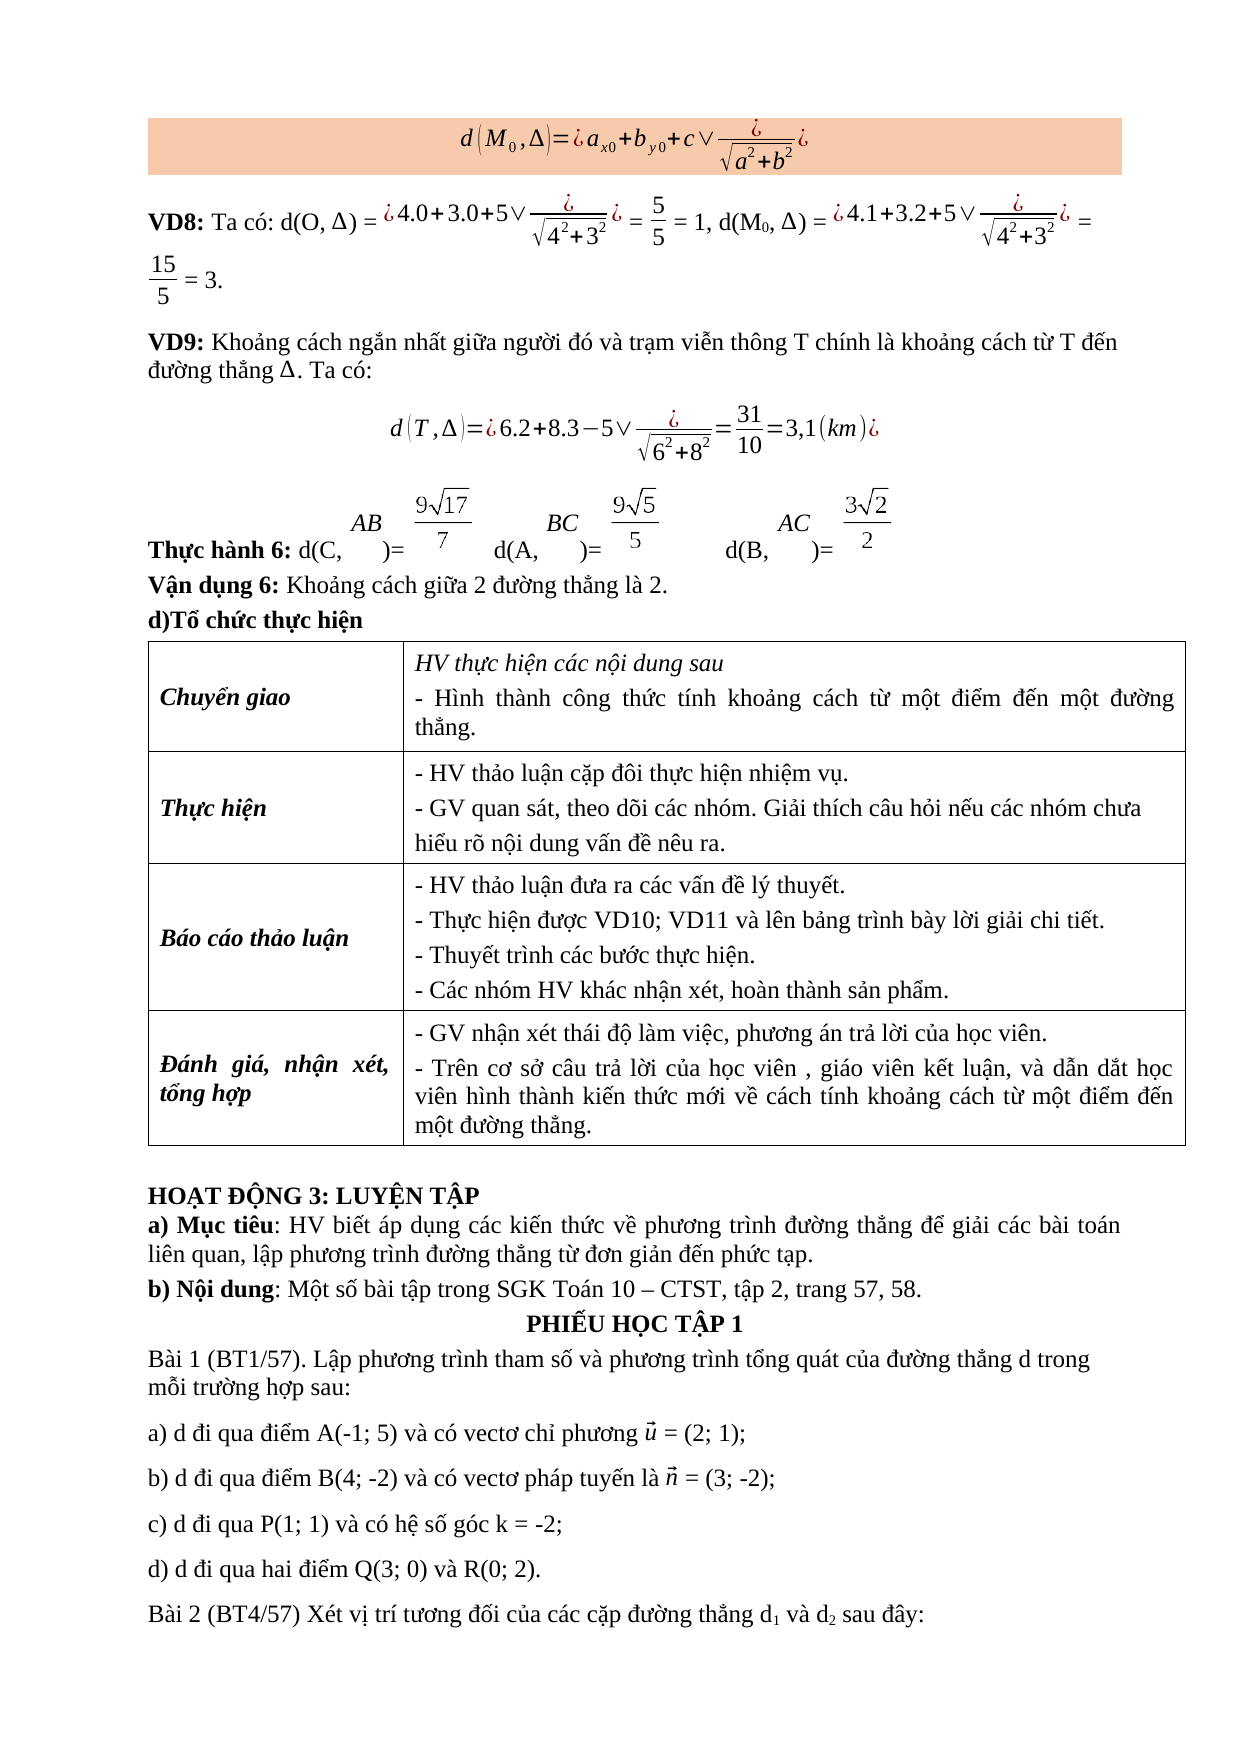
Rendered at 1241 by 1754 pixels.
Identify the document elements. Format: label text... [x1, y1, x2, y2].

text Thực hành 6: d(C, )= d(A, )= d(B, )= [148, 482, 1122, 564]
table_header HV thực hiện các nội dung sau - Hình thành công thức tính khoảng cách từ một điểm đến một đường thẳng. [404, 642, 1185, 751]
table_cell Đánh giá, nhận xét, tổng hợp [149, 1011, 403, 1145]
text b) Nội dung: Một số bài tập trong SGK Toán 10 – CTST, tập 2, trang 57, 58. [148, 1274, 1122, 1302]
table_cell Thực hiện [149, 752, 403, 863]
text d) d đi qua hai điểm Q(3; 0) và R(0; 2). [148, 1554, 1122, 1583]
text a) d đi qua điểm A(-1; 5) và có vectơ chỉ phương = (2; 1); [148, 1418, 1122, 1447]
text PHIẾU HỌC TẬP 1 [148, 1309, 1122, 1337]
text b) d đi qua điểm B(4; -2) và có vectơ pháp tuyến là = (3; -2); [148, 1463, 1122, 1492]
text Vận dụng 6: Khoảng cách giữa 2 đường thẳng là 2. [148, 571, 1122, 599]
table_cell - GV nhận xét thái độ làm việc, phương án trả lời của học viên. - Trên cơ sở câu trả lời của học viên , giáo viên kết luận, và dẫn dắt học viên hình thành kiến thức mới về cách tính khoảng cách từ một điểm đến một đường thẳng. [404, 1011, 1185, 1145]
table_header Chuyển giao [149, 642, 403, 751]
text Bài 1 (BT1/57). Lập phương trình tham số và phương trình tổng quát của đường thẳng d trong mỗi trường hợp sau: [148, 1344, 1122, 1401]
text VD9: Khoảng cách ngắn nhất giữa người đó và trạm viễn thông T chính là khoảng cách từ T đến đường thẳng . Ta có: [148, 327, 1122, 384]
text HOẠT ĐỘNG 3: LUYỆN TẬP [148, 1181, 1122, 1210]
table_cell Báo cáo thảo luận [149, 864, 403, 1010]
text a) Mục tiêu: HV biết áp dụng các kiến thức về phương trình đường thẳng để giải các bài toán liên quan, lập phương trình đường thẳng từ đơn giản đến phức tạp. [148, 1210, 1122, 1267]
text VD8: Ta có: d(O, ) = = = 1, d(M0, ) = = = 3. [148, 192, 1122, 310]
table_cell - HV thảo luận cặp đôi thực hiện nhiệm vụ. - GV quan sát, theo dõi các nhóm. Giải thích câu hỏi nếu các nhóm chưa hiểu rõ nội dung vấn đề nêu ra. [404, 752, 1185, 863]
text Bài 2 (BT4/57) Xét vị trí tương đối của các cặp đường thẳng d1 và d2 sau đây: [148, 1599, 1122, 1628]
text c) d đi qua P(1; 1) và có hệ số góc k = -2; [148, 1509, 1122, 1537]
table_cell - HV thảo luận đưa ra các vấn đề lý thuyết. - Thực hiện được VD10; VD11 và lên bảng trình bày lời giải chi tiết. - Thuyết trình các bước thực hiện. - Các nhóm HV khác nhận xét, hoàn thành sản phẩm. [404, 864, 1185, 1010]
text d)Tổ chức thực hiện [148, 606, 1122, 634]
